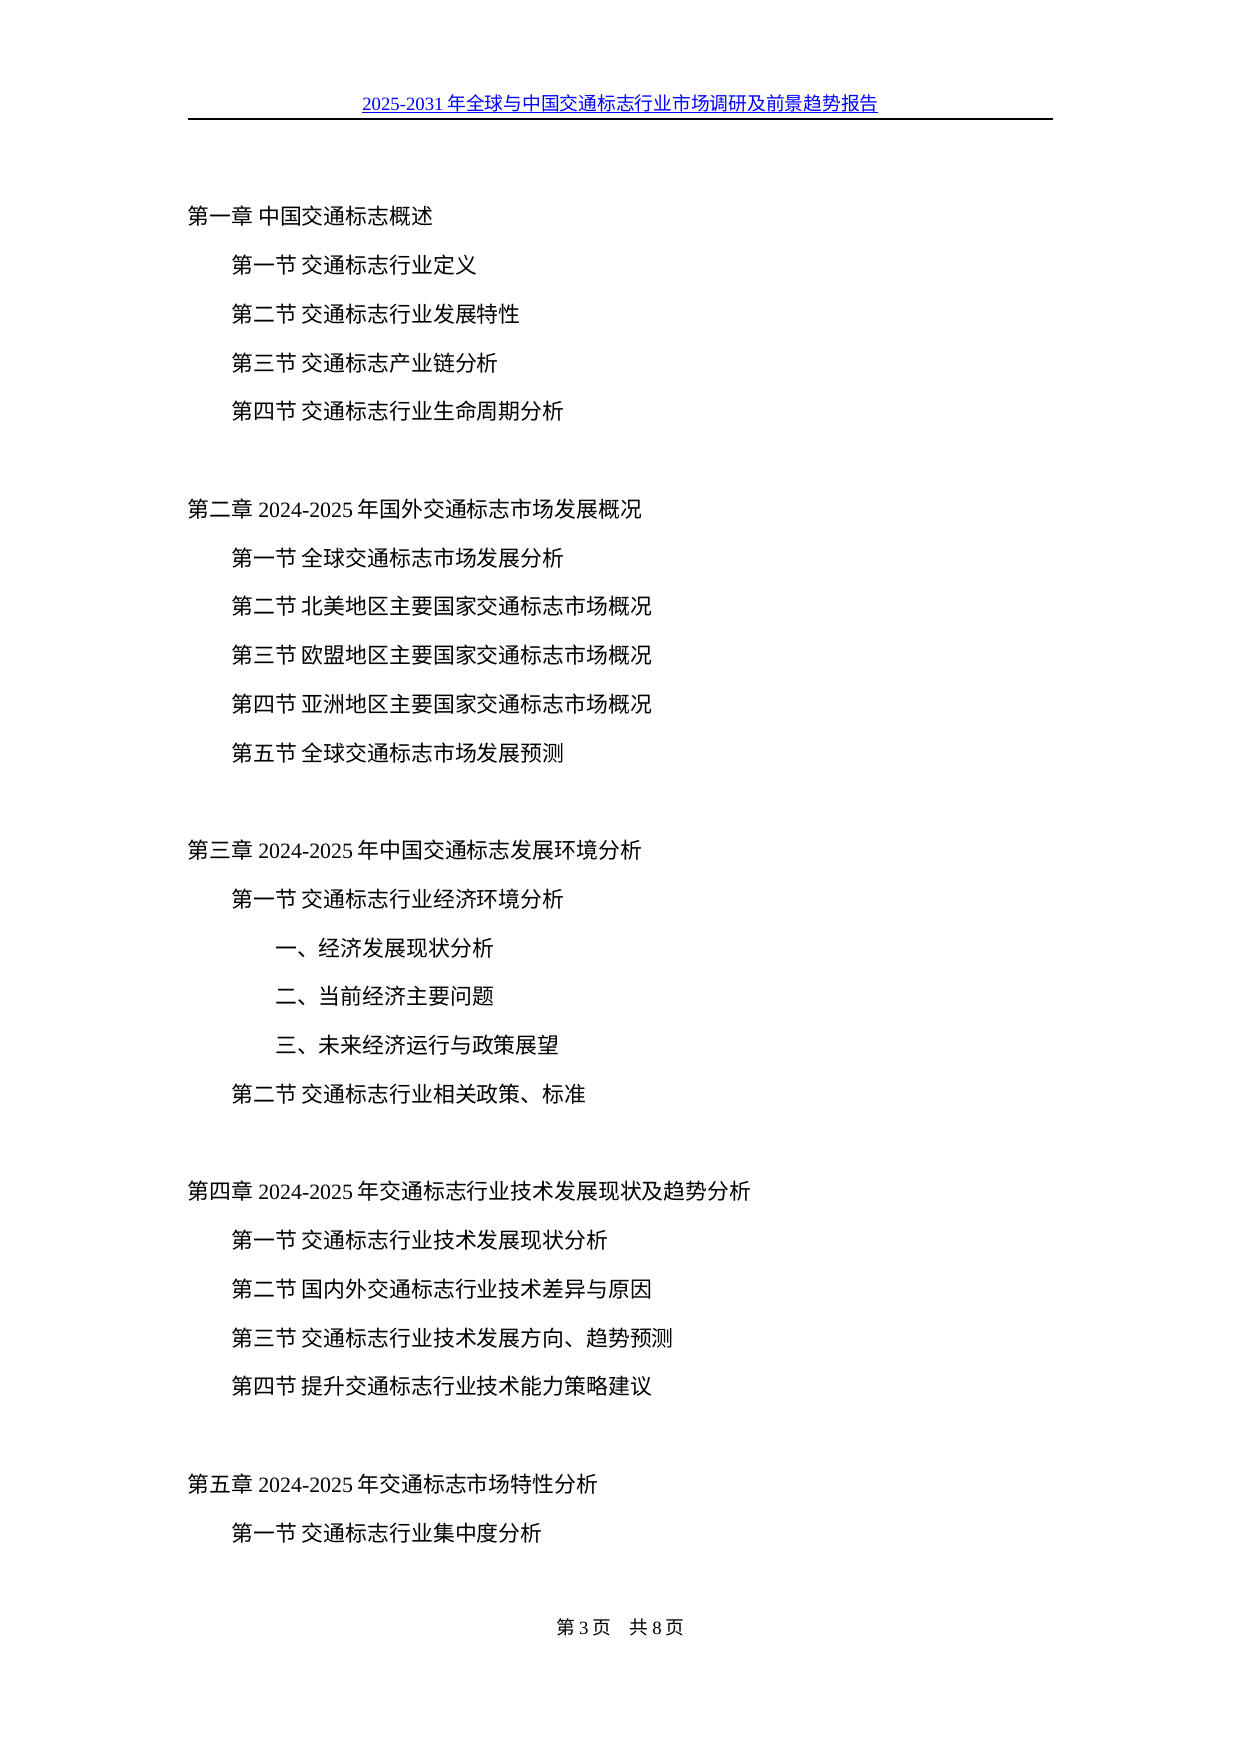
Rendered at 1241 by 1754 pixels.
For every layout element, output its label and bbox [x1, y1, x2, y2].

text [187, 150, 1053, 1548]
